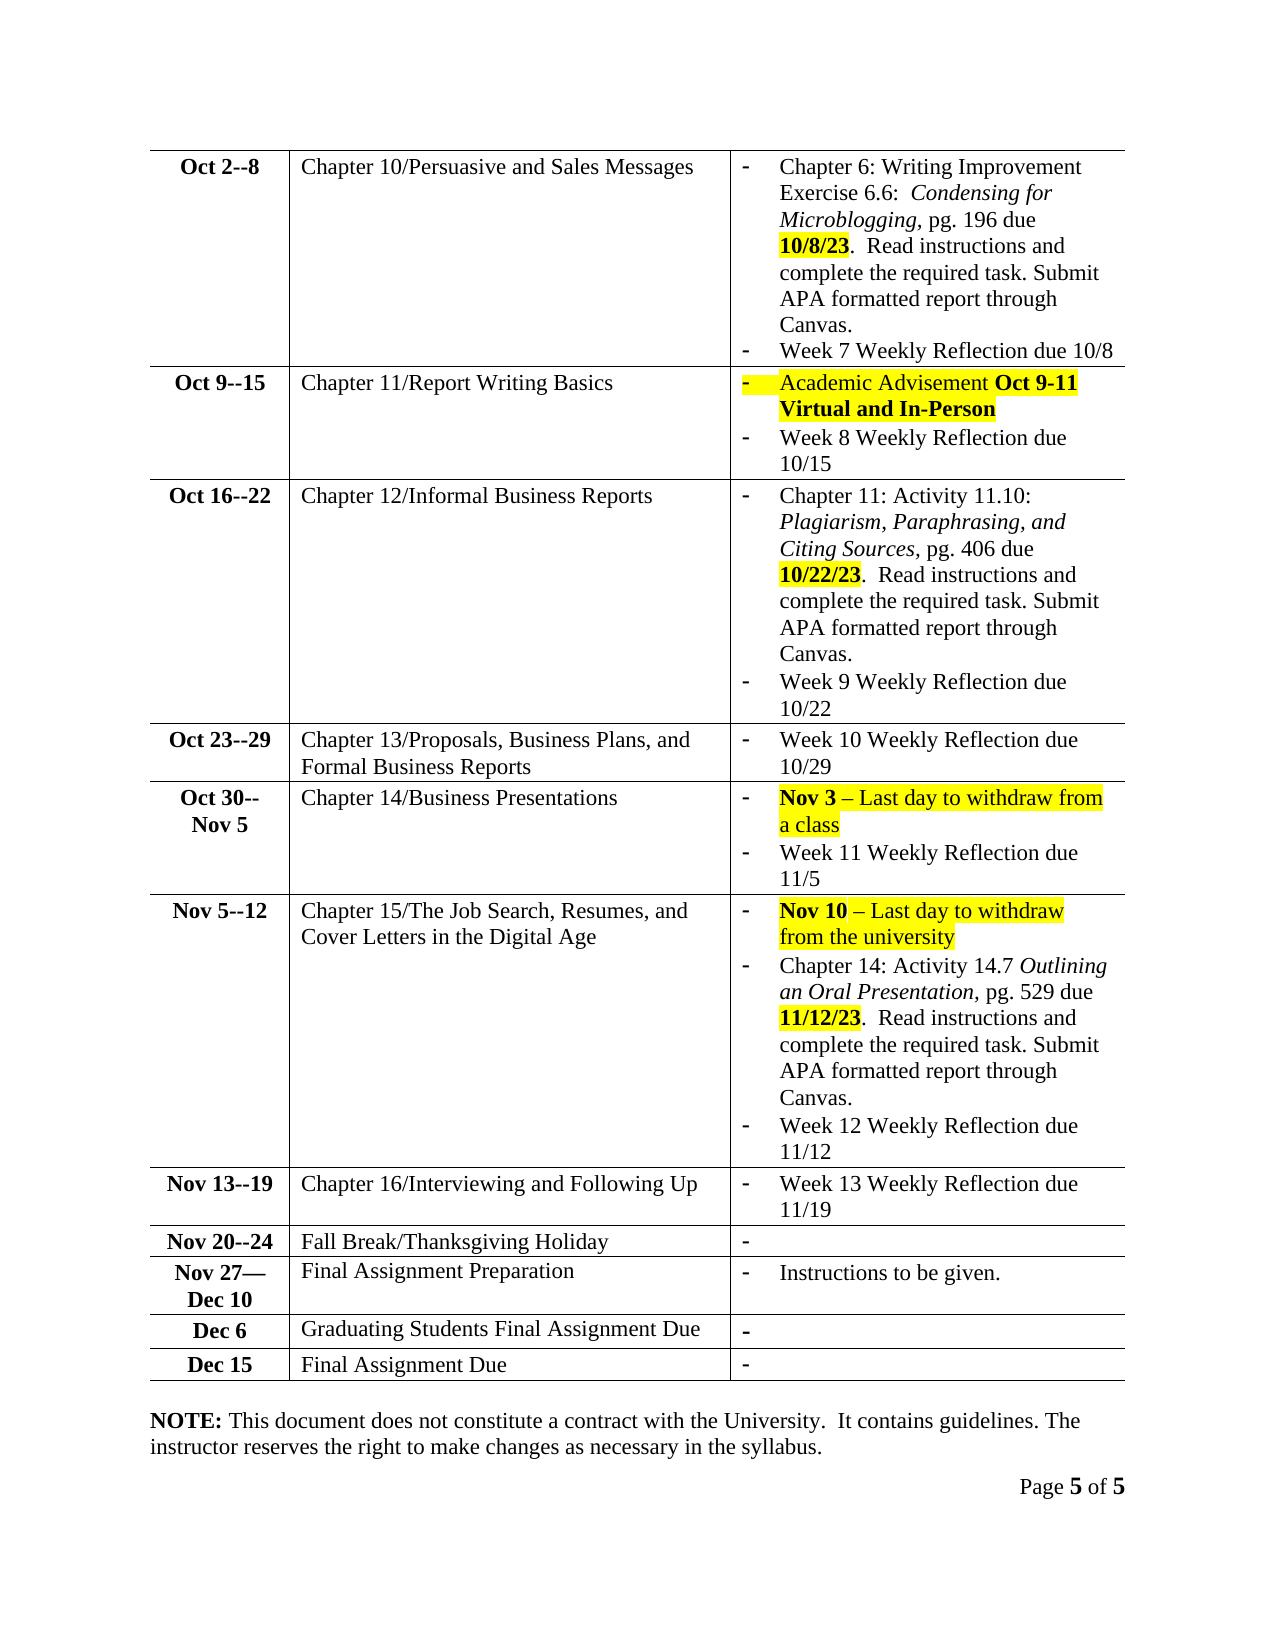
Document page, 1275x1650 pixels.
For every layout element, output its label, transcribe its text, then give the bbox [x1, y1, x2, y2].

table_cell Final Assignment Due [290, 1349, 730, 1380]
table_cell Oct 2--8 [150, 151, 289, 366]
table_cell Nov 3 – Last day to withdraw from a class Week 11 Weekly Reflection due 11/5 [731, 782, 1125, 894]
table_cell [731, 1349, 1125, 1380]
table_cell Final Assignment Preparation [290, 1257, 730, 1314]
table_cell Chapter 16/Interviewing and Following Up [290, 1168, 730, 1225]
table_cell [731, 1226, 1125, 1256]
table_cell Dec 15 [150, 1349, 289, 1380]
table_cell Fall Break/Thanksgiving Holiday [290, 1226, 730, 1256]
table_cell Chapter 15/The Job Search, Resumes, and Cover Letters in the Digital Age [290, 895, 730, 1167]
table_cell Chapter 13/Proposals, Business Plans, and Formal Business Reports [290, 724, 730, 781]
table_cell Chapter 11: Activity 11.10: Plagiarism, Paraphrasing, and Citing Sources, pg. 406 due 10/22/23. Read instructions and complete the required task. Submit APA formatted report through Canvas. Week 9 Weekly Reflection due 10/22 [731, 480, 1125, 723]
table_cell Nov 27—Dec 10 [150, 1257, 289, 1314]
table_cell Academic Advisement Oct 9-11 Virtual and In-Person Week 8 Weekly Reflection due 10/15 [731, 367, 1125, 479]
table_cell Chapter 6: Writing Improvement Exercise 6.6: Condensing for Microblogging, pg. 196 due 10/8/23. Read instructions and complete the required task. Submit APA formatted report through Canvas. Week 7 Weekly Reflection due 10/8 [731, 151, 1125, 366]
table_cell Nov 20--24 [150, 1226, 289, 1256]
table_cell Chapter 14/Business Presentations [290, 782, 730, 894]
table_cell Oct 30--Nov 5 [150, 782, 289, 894]
table_cell Nov 10 – Last day to withdraw from the university Chapter 14: Activity 14.7 Outlining an Oral Presentation, pg. 529 due 11/12/23. Read instructions and complete the required task. Submit APA formatted report through Canvas. Week 12 Weekly Reflection due 11/12 [731, 895, 1125, 1167]
table_cell Oct 16--22 [150, 480, 289, 723]
table_cell Instructions to be given. [731, 1257, 1125, 1314]
table_cell Dec 6 [150, 1315, 289, 1348]
table_cell Week 13 Weekly Reflection due 11/19 [731, 1168, 1125, 1225]
table_cell Week 10 Weekly Reflection due 10/29 [731, 724, 1125, 781]
text NOTE: This document does not constitute a contract with the University. It contains guidelines. The instructor reserves the right to make changes as necessary in the syllabus. [150, 1407, 1125, 1460]
table_cell Oct 9--15 [150, 367, 289, 479]
table_cell Chapter 12/Informal Business Reports [290, 480, 730, 723]
table_cell Oct 23--29 [150, 724, 289, 781]
table_cell Nov 13--19 [150, 1168, 289, 1225]
table_cell Nov 5--12 [150, 895, 289, 1167]
table_cell Graduating Students Final Assignment Due [290, 1315, 730, 1348]
table_cell Chapter 10/Persuasive and Sales Messages [290, 151, 730, 366]
table_cell [731, 1315, 1125, 1348]
table_cell Chapter 11/Report Writing Basics [290, 367, 730, 479]
